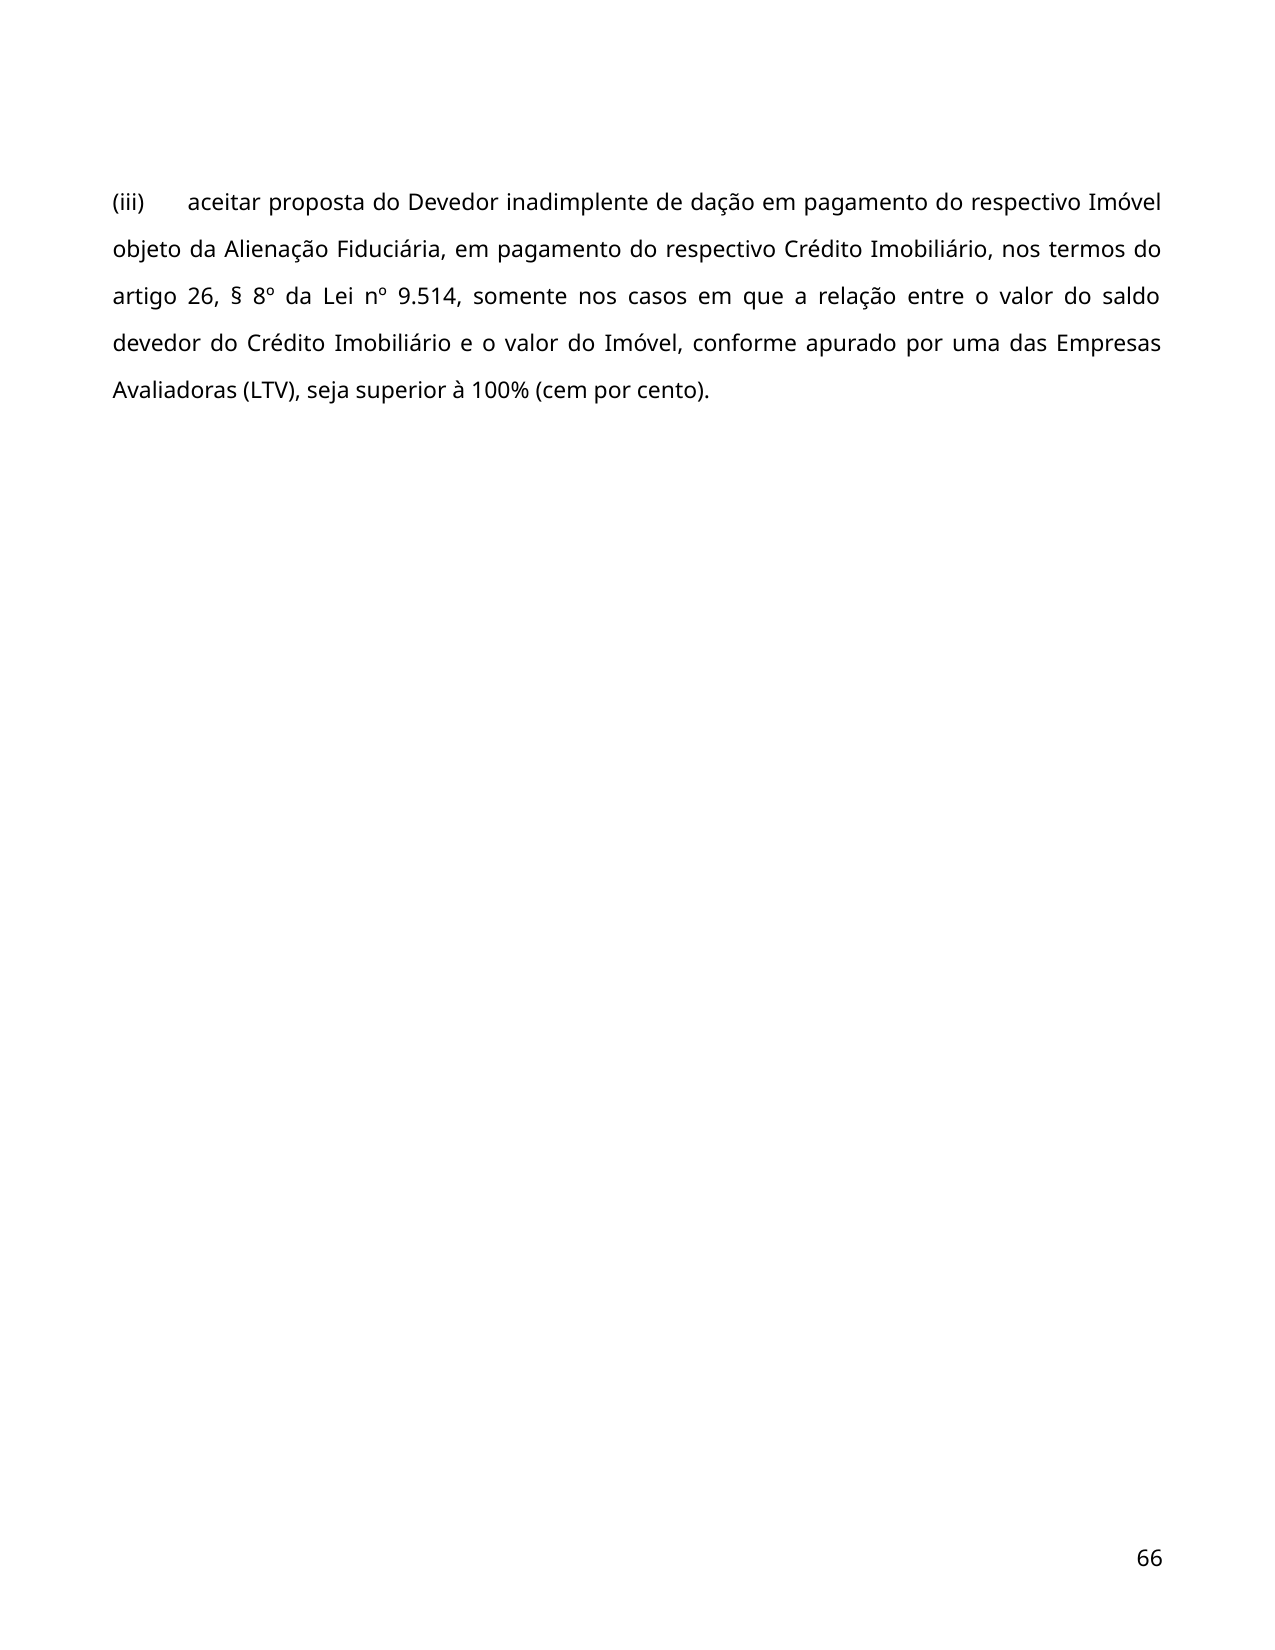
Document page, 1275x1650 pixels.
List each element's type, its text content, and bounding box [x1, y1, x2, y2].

text (iii) aceitar proposta do Devedor inadimplente de dação em pagamento do respectivo Imóvel objeto da Alienação Fiduciária, em pagamento do respectivo Crédito Imobiliário, nos termos do artigo 26, § 8º da Lei nº 9.514, somente nos casos em que a relação entre o valor do saldo devedor do Crédito Imobiliário e o valor do Imóvel, conforme apurado por uma das Empresas Avaliadoras (LTV), seja superior à 100% (cem por cento). [112, 186, 1162, 405]
